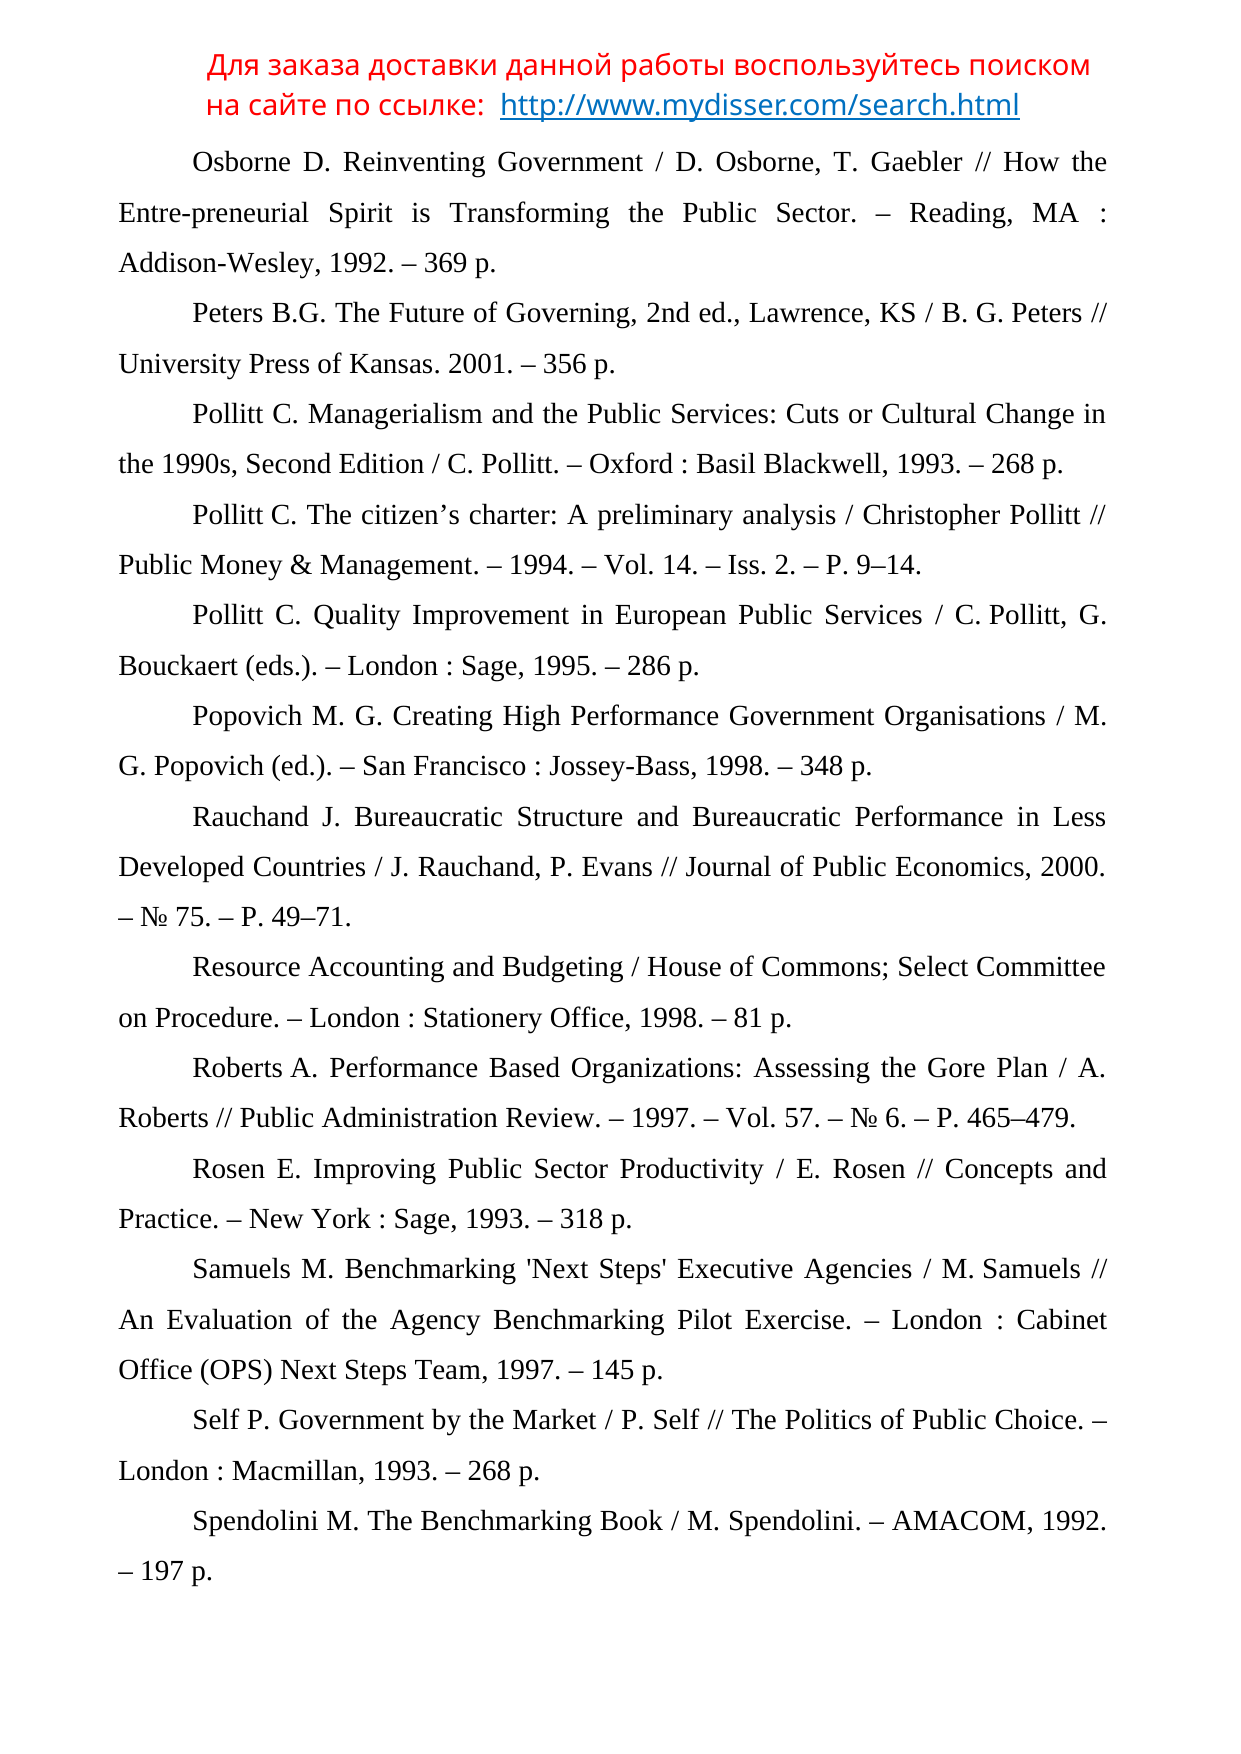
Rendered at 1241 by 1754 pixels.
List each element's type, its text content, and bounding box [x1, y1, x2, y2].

text Pollitt C. Quality Improvement in European Public Services / C. Pollitt, G. Bouckaert (eds.). – London : Sage, 1995. – 286 p. [118, 597, 1107, 681]
text Samuels M. Benchmarking 'Next Steps' Executive Agencies / M. Samuels // An Evaluation of the Agency Benchmarking Pilot Exercise. – London : Cabinet Office (OPS) Next Steps Team, 1997. – 145 p. [118, 1251, 1107, 1386]
text Spendolini M. The Benchmarking Book / M. Spendolini. – AMACOM, 1992. – 197 p. [118, 1503, 1107, 1587]
text Pollitt C. Managerialism and the Public Services: Cuts or Cultural Change in the 1990s, Second Edition / C. Pollitt. – Oxford : Basil Blackwell, 1993. – 268 p. [118, 396, 1107, 480]
text Rosen E. Improving Public Sector Productivity / E. Rosen // Concepts and Practice. – New York : Sage, 1993. – 318 p. [118, 1151, 1107, 1235]
text Rauchand J. Bureaucratic Structure and Bureaucratic Performance in Less Developed Countries / J. Rauchand, P. Evans // Journal of Public Economics, 2000. – № 75. – Р. 49–71. [118, 799, 1107, 933]
text Peters B.G. The Future of Governing, 2nd ed., Lawrence, KS / B. G. Peters // University Press of Kansas. 2001. – 356 р. [118, 296, 1107, 379]
text Resource Accounting and Budgeting / House of Commons; Select Committee on Procedure. – London : Stationery Office, 1998. – 81 p. [118, 949, 1107, 1033]
text Self P. Government by the Market / P. Self // The Politics of Public Choice. – London : Macmillan, 1993. – 268 p. [118, 1402, 1107, 1486]
text Roberts A. Performance Based Organizations: Assessing the Gore Plan / A. Roberts // Public Administration Review. – 1997. – Vol. 57. – № 6. – P. 465–479. [118, 1050, 1107, 1134]
text Pollitt C. The citizen’s charter: A preliminary analysis / Christopher Pollitt // Public Money & Management. – 1994. – Vol. 14. – Iss. 2. – P. 9–14. [118, 497, 1107, 581]
text Osborne D. Reinventing Government / D. Osborne, T. Gaebler // How the Entre-preneurial Spirit is Transforming the Public Sector. – Reading, MA : Addison-Wesley, 1992. – 369 p. [118, 144, 1107, 279]
text Popovich M. G. Creating High Performance Government Organisations / M. G. Popovich (ed.). – San Francisco : Jossey-Bass, 1998. – 348 p. [118, 698, 1107, 782]
